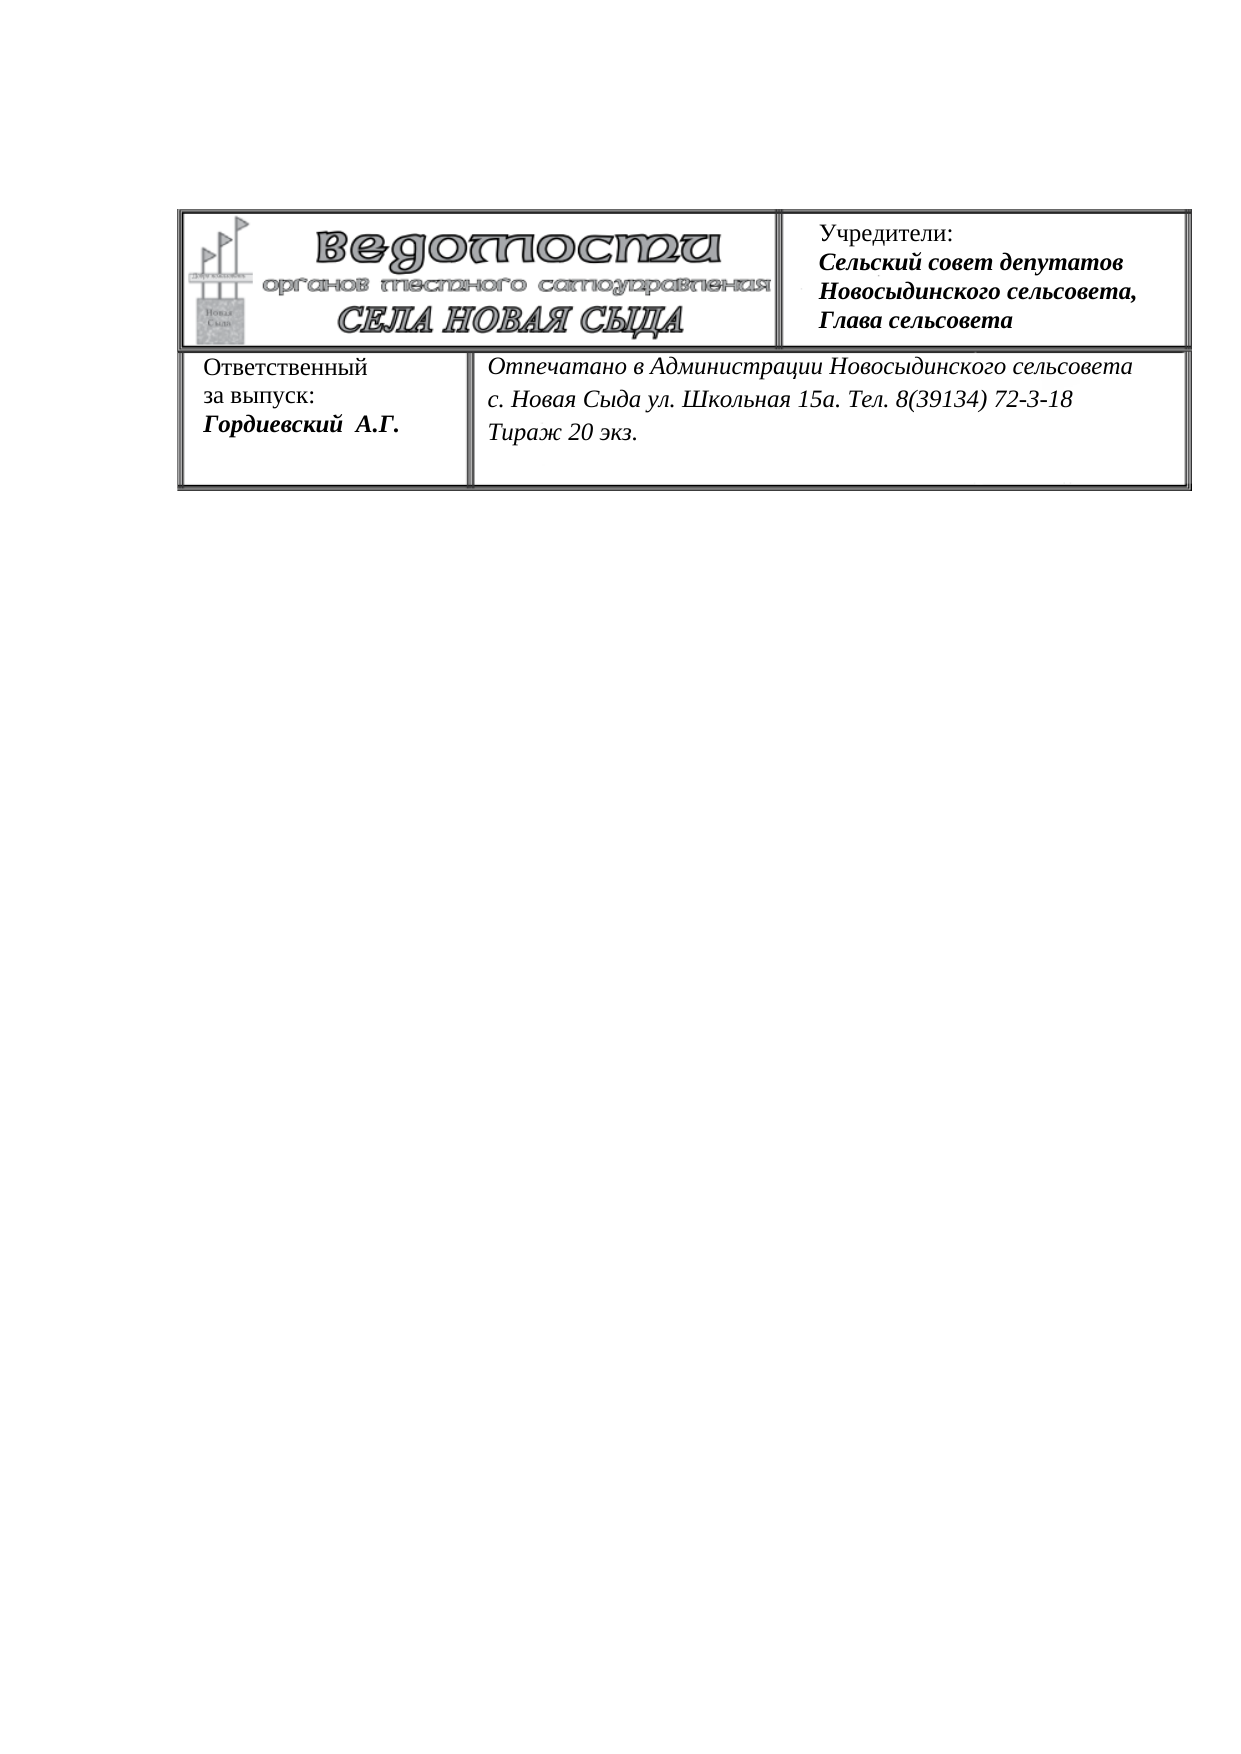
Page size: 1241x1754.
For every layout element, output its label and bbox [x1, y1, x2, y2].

picture [177, 209, 1192, 491]
